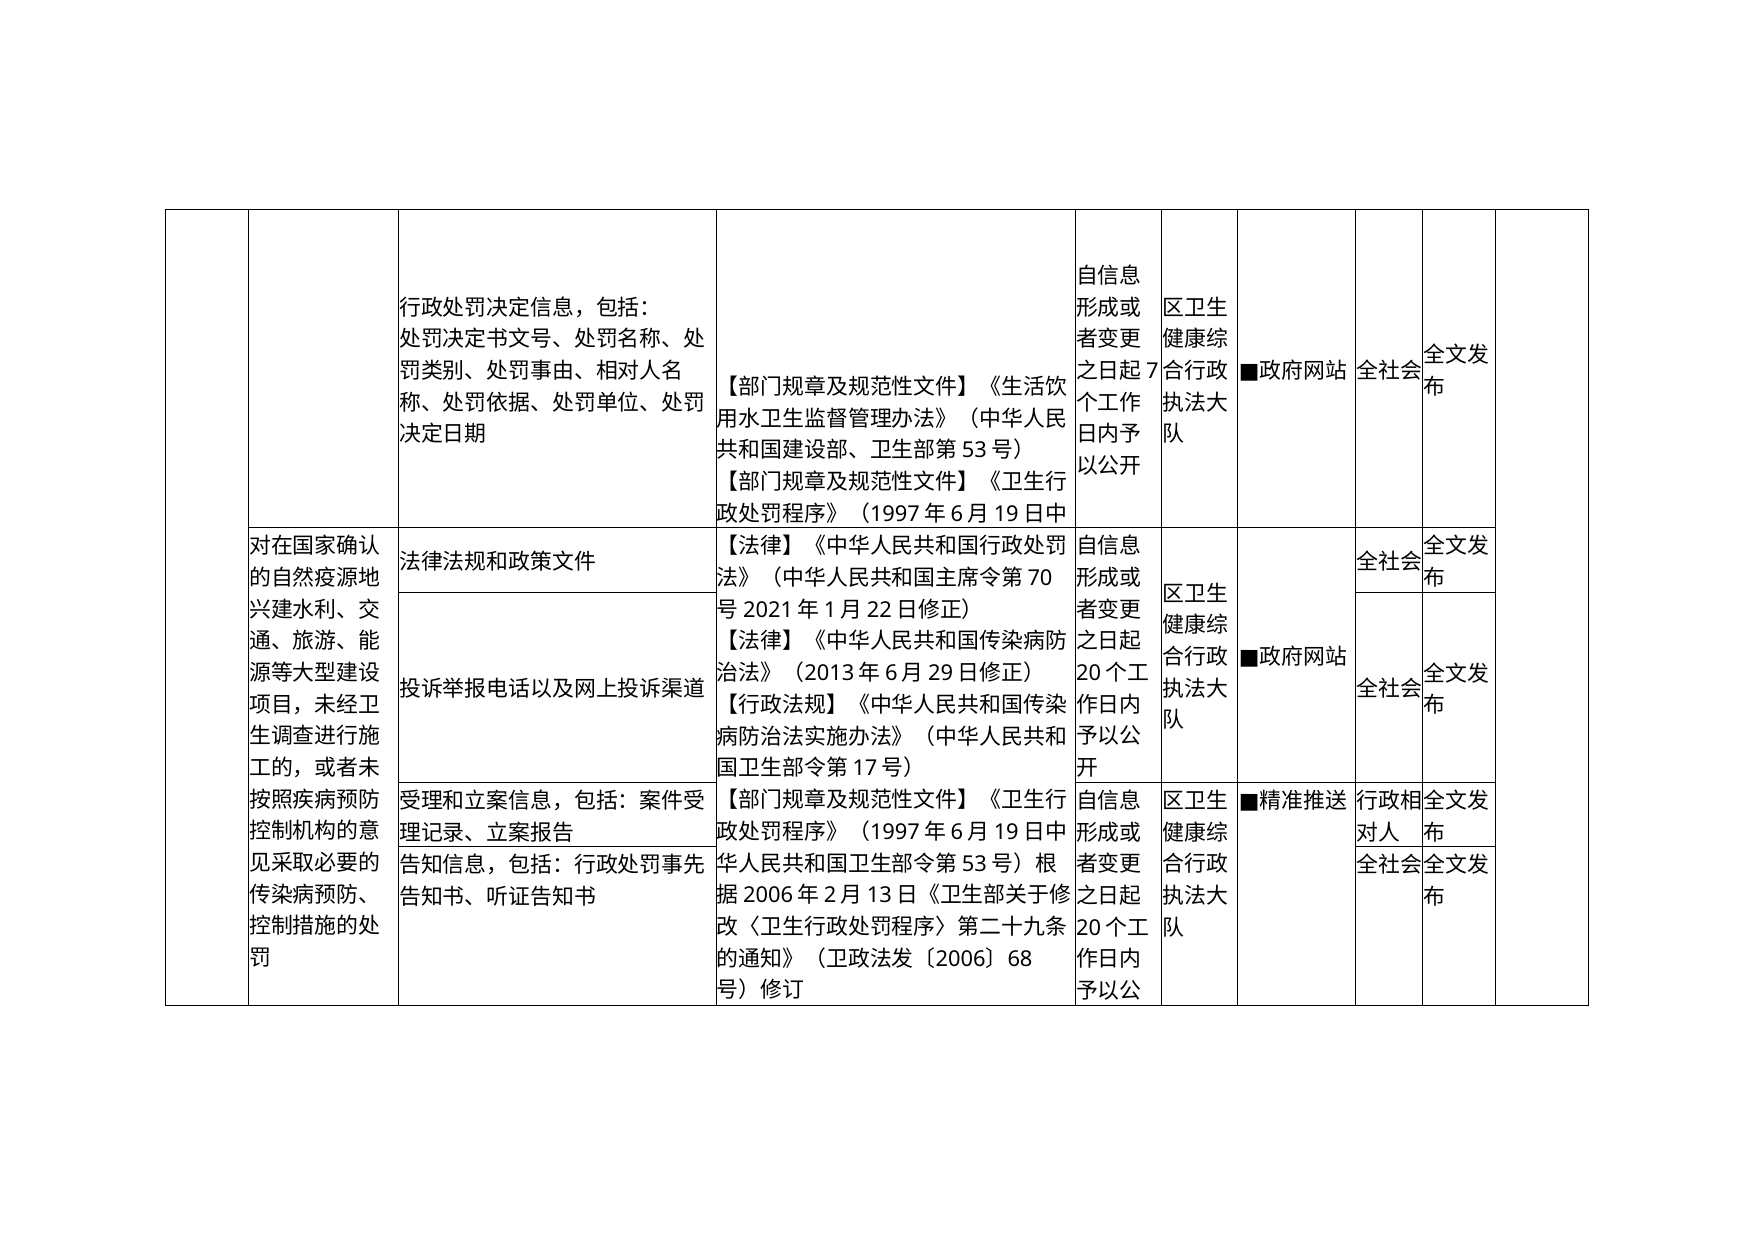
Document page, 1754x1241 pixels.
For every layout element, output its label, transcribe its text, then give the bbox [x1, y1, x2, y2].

table_cell 全社会 [1356, 210, 1422, 527]
table_cell 全社会 [1356, 847, 1422, 1004]
table_cell 投诉举报电话以及网上投诉渠道 [399, 593, 716, 782]
table_cell 全文发布 [1423, 783, 1495, 846]
table_cell 自信息形成或者变更之日起20个工作日内予以公开 [1076, 528, 1161, 782]
table_cell ■政府网站 [1238, 528, 1355, 782]
table_cell ■政府网站 [1238, 210, 1355, 527]
table_cell 【法律】《中华人民共和国行政处罚法》（中华人民共和国主席令第70号2021年1月22日修正） 【法律】《中华人民共和国传染病防治法》（2013年6月29日修正） 【行政法规】《中华人民共和国传染病防治法实施办法》（中华人民共和国卫生部令第17号） 【部门规章及规范性文件】《卫生行政处罚程序》（1997年6月19日中华人民共和国卫生部令第53号）根据2006年2月13日《卫生部关于修改〈卫生行政处罚程序〉第二十九条的通知》（卫政法发〔2006〕68号）修订 [717, 528, 1075, 1004]
table_cell 自信息形成或者变更之日起7个工作日内予以公开 [1076, 210, 1161, 527]
table_cell 对在国家确认的自然疫源地兴建水利、交通、旅游、能源等大型建设项目，未经卫生调查进行施工的，或者未按照疾病预防控制机构的意见采取必要的传染病预防、控制措施的处罚 [249, 528, 398, 1004]
table_cell 自信息形成或者变更之日起20个工作日内予以公开 [1076, 783, 1161, 1004]
table_cell 全文发布 [1423, 847, 1495, 1004]
table_cell 区卫生健康综合行政执法大队 [1162, 783, 1237, 1004]
table_cell 受理和立案信息，包括：案件受理记录、立案报告 [399, 783, 716, 846]
table_cell 行政相对人 [1356, 783, 1422, 846]
table_cell 区卫生健康综合行政执法大队 [1162, 210, 1237, 527]
table_cell 全社会 [1356, 528, 1422, 592]
table_cell 全文发布 [1423, 528, 1495, 592]
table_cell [399, 847, 716, 1004]
table_cell 区卫生健康综合行政执法大队 [1162, 528, 1237, 782]
table_cell 全社会 [1356, 593, 1422, 782]
table_cell 行政处罚决定信息，包括： 处罚决定书文号、处罚名称、处罚类别、处罚事由、相对人名称、处罚依据、处罚单位、处罚决定日期 [399, 210, 716, 527]
table_cell 法律法规和政策文件 [399, 528, 716, 592]
table_cell ■精准推送 [1238, 783, 1355, 1004]
table_cell 全文发布 [1423, 593, 1495, 782]
table_cell 全文发布 [1423, 210, 1495, 527]
